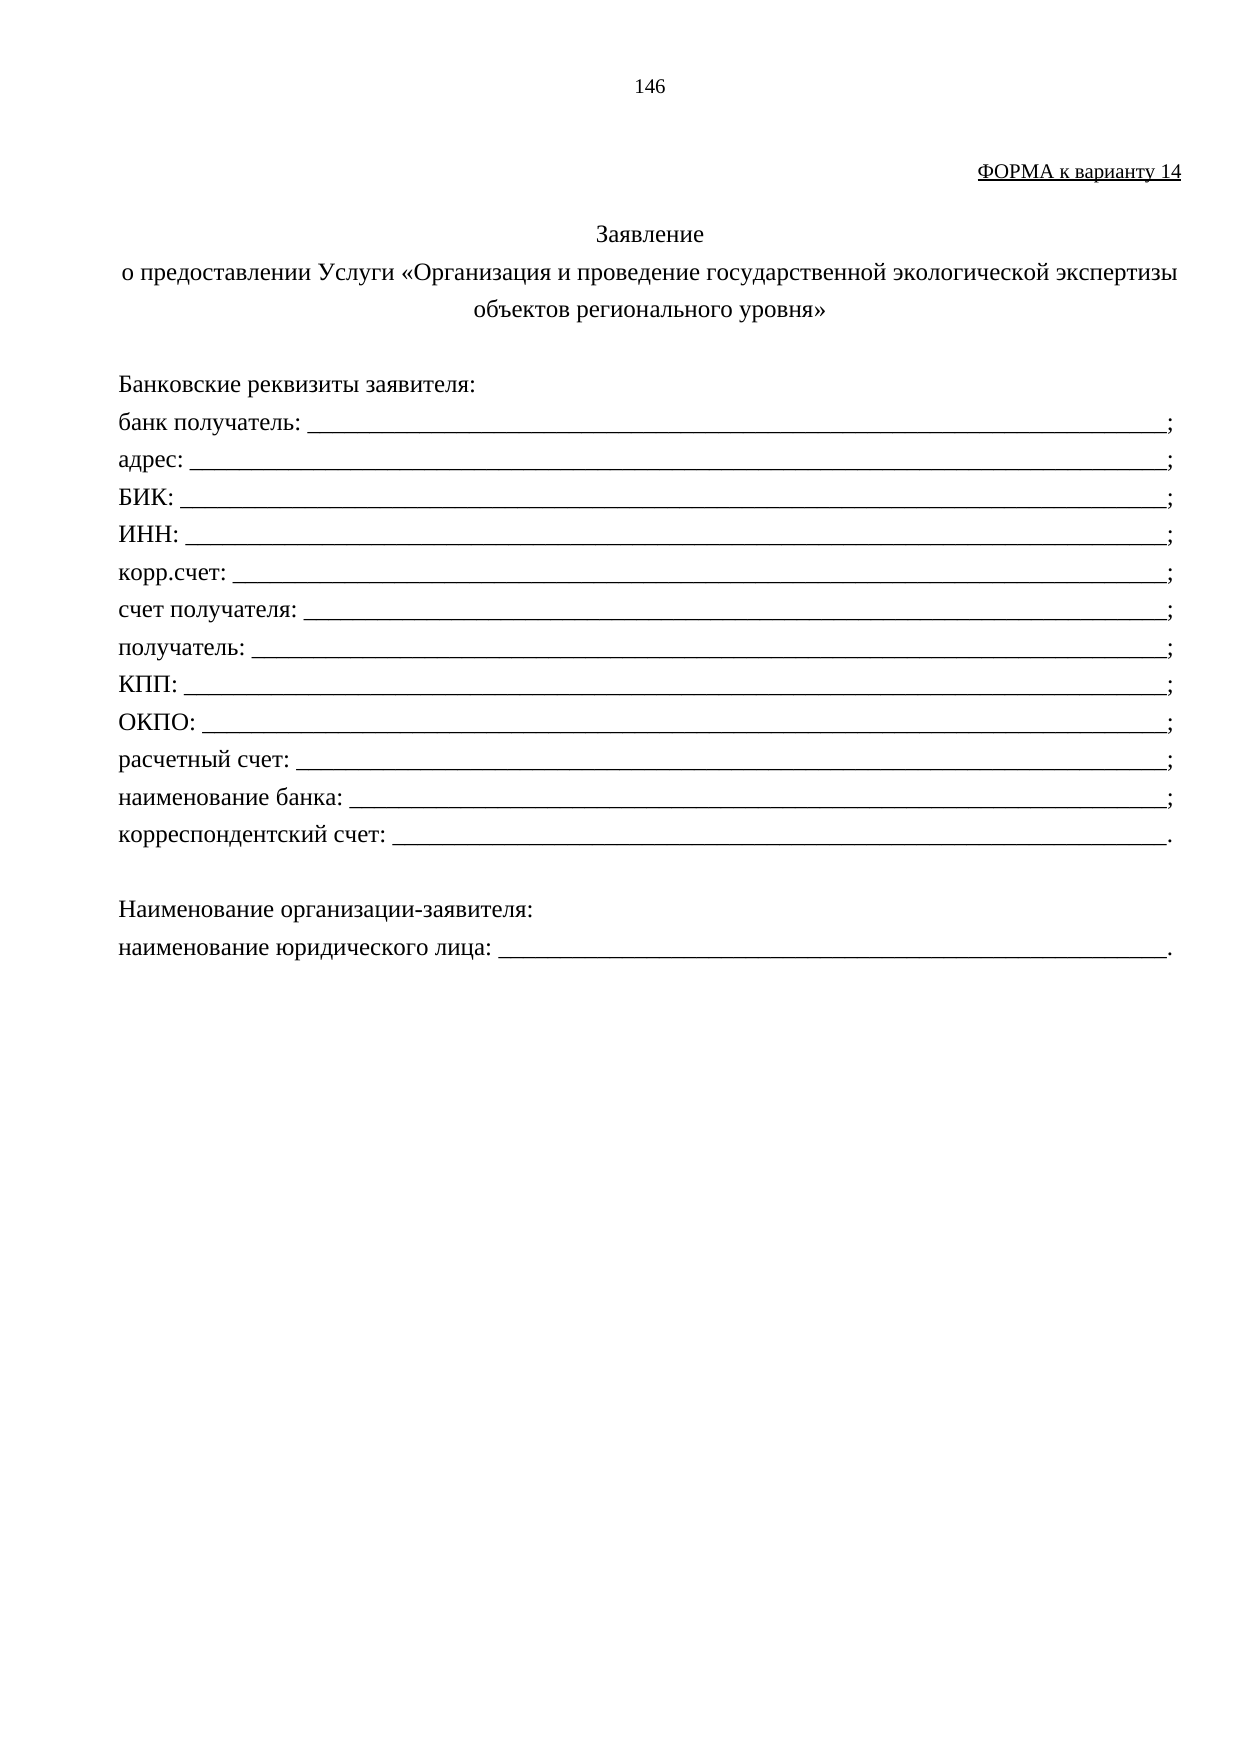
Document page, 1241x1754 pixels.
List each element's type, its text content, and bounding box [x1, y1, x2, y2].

text БИК: ; [118, 475, 1181, 513]
text КПП: ; [118, 663, 1181, 700]
text корреспондентский счет: . [118, 813, 1181, 850]
text наименование банка: ; [118, 775, 1181, 813]
text ФОРМА к варианту 14 [193, 158, 1181, 183]
text адрес: ; [118, 438, 1181, 475]
text о предоставлении Услуги «Организация и проведение государственной экологической экспертизы объектов регионального уровня» [118, 250, 1181, 325]
text ОКПО: ; [118, 700, 1181, 738]
text наименование юридического лица: . [118, 925, 1181, 963]
text Банковские реквизиты заявителя: [118, 363, 1181, 400]
text банк получатель: ; [118, 400, 1181, 438]
text счет получателя: ; [118, 588, 1181, 625]
text Заявление [118, 213, 1181, 250]
text Наименование организации-заявителя: [118, 888, 1181, 925]
text расчетный счет: ; [118, 738, 1181, 775]
text получатель: ; [118, 625, 1181, 663]
text корр.счет: ; [118, 550, 1181, 588]
text ИНН: ; [118, 513, 1181, 550]
